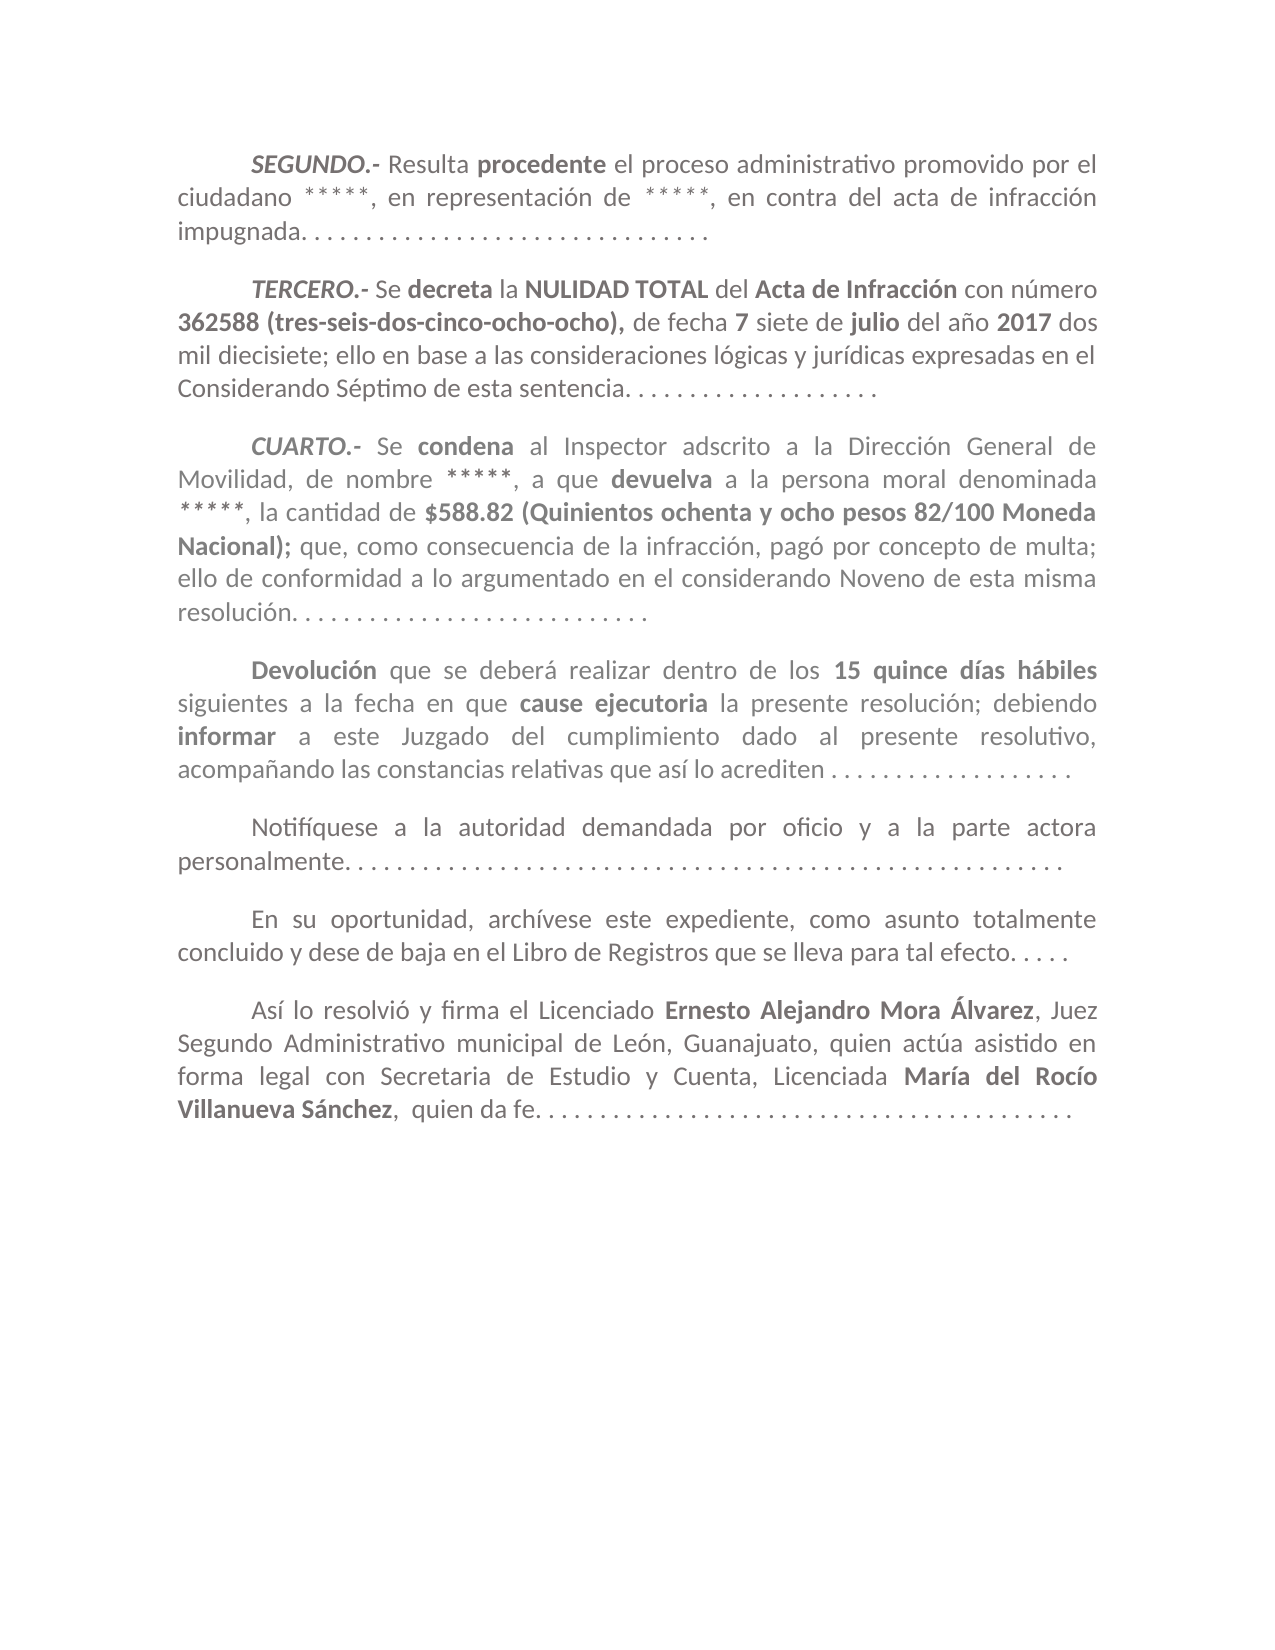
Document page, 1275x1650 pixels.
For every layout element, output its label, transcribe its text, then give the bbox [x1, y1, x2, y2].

text CUARTO.- Se condena al Inspector adscrito a la Dirección General de Movilidad, de nombre *****, a que devuelva a la persona moral denominada *****, la cantidad de $588.82 (Quinientos ochenta y ocho pesos 82/100 Moneda Nacional); que, como consecuencia de la infracción, pagó por concepto de multa; ello de conformidad a lo argumentado en el considerando Noveno de esta misma resolución. . . . . . . . . . . . . . . . . . . . . . . . . . . . [177, 429, 1098, 628]
text Así lo resolvió y firma el Licenciado Ernesto Alejandro Mora Álvarez, Juez Segundo Administrativo municipal de León, Guanajuato, quien actúa asistido en forma legal con Secretaria de Estudio y Cuenta, Licenciada María del Rocío Villanueva Sánchez, quien da fe. . . . . . . . . . . . . . . . . . . . . . . . . . . . . . . . . . . . . . . . . . [177, 993, 1098, 1126]
text Devolución que se deberá realizar dentro de los 15 quince días hábiles siguientes a la fecha en que cause ejecutoria la presente resolución; debiendo informar a este Juzgado del cumplimiento dado al presente resolutivo, acompañando las constancias relativas que así lo acrediten . . . . . . . . . . . . . . . . . . . [177, 653, 1098, 785]
text SEGUNDO.- Resulta procedente el proceso administrativo promovido por el ciudadano *****, en representación de *****, en contra del acta de infracción impugnada. . . . . . . . . . . . . . . . . . . . . . . . . . . . . . . . [177, 148, 1098, 247]
text En su oportunidad, archívese este expediente, como asunto totalmente concluido y dese de baja en el Libro de Registros que se lleva para tal efecto. . . . . [177, 902, 1098, 968]
text TERCERO.- Se decreta la NULIDAD TOTAL del Acta de Infracción con número 362588 (tres-seis-dos-cinco-ocho-ocho), de fecha 7 siete de julio del año 2017 dos mil diecisiete; ello en base a las consideraciones lógicas y jurídicas expresadas en el Considerando Séptimo de esta sentencia. . . . . . . . . . . . . . . . . . . . [177, 272, 1098, 404]
text Notifíquese a la autoridad demandada por oficio y a la parte actora personalmente. . . . . . . . . . . . . . . . . . . . . . . . . . . . . . . . . . . . . . . . . . . . . . . . . . . . . . . . [177, 811, 1098, 877]
